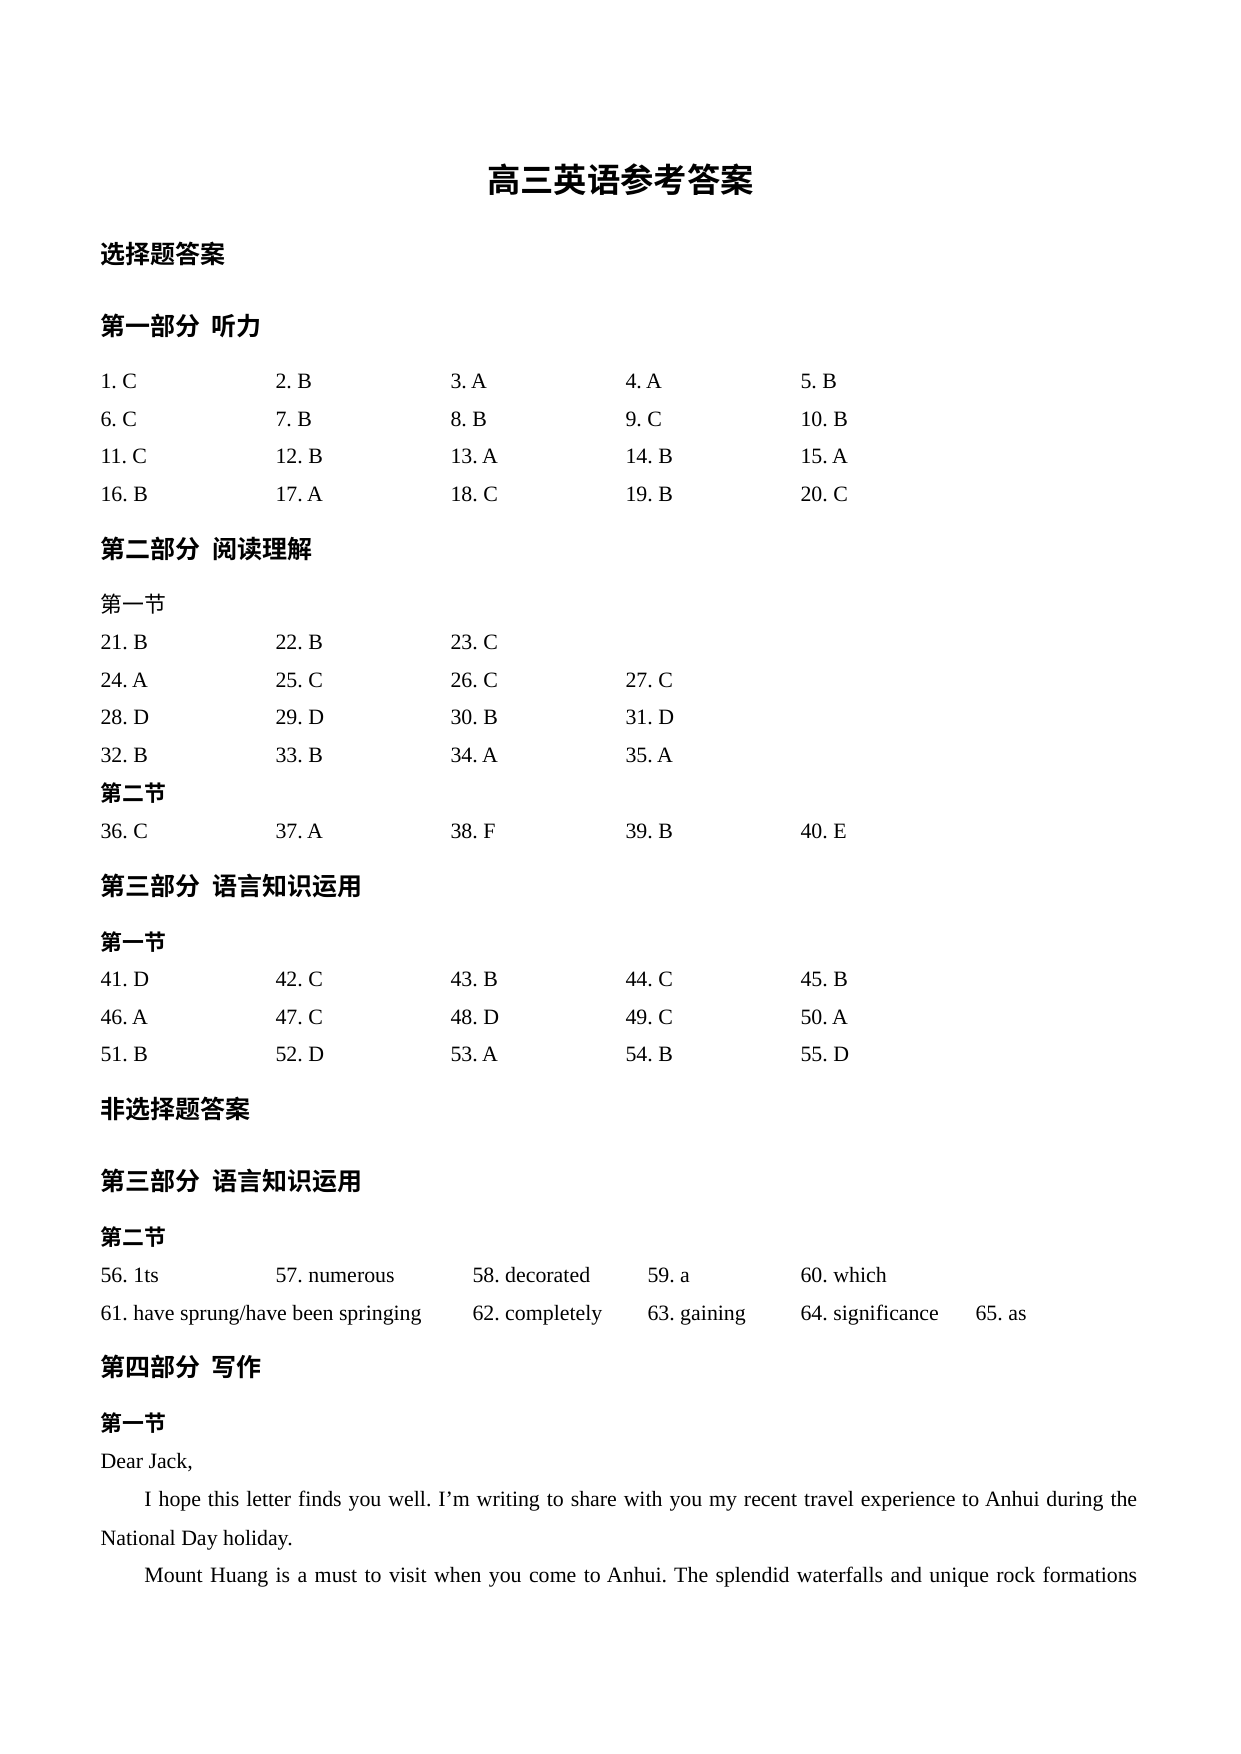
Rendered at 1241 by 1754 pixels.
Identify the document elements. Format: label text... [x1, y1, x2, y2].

text 6. C 7. B 8. B 9. C 10. B [100, 402, 1140, 435]
text 36. C 37. A 38. F 39. B 40. E [100, 814, 1140, 847]
text 56. 1ts 57. numerous 58. decorated 59. a 60. which [100, 1258, 1140, 1291]
text 高三英语参考答案 [100, 146, 1140, 211]
text 第一部分 听力 [100, 292, 1140, 357]
text 第二节 [100, 776, 1140, 808]
text Dear Jack, [100, 1444, 1140, 1477]
text 选择题答案 [100, 220, 1140, 285]
text 16. B 17. A 18. C 19. B 20. C [100, 477, 1140, 510]
text 第四部分 写作 [100, 1333, 1140, 1398]
text 非选择题答案 [100, 1075, 1140, 1140]
text 第一节 [100, 1406, 1140, 1438]
text 21. B 22. B 23. C [100, 626, 1140, 658]
text 第一节 [100, 924, 1140, 957]
text 46. A 47. C 48. D 49. C 50. A [100, 1000, 1140, 1033]
text 1. C 2. B 3. A 4. A 5. B [100, 365, 1140, 397]
text 61. have sprung/have been springing 62. completely 63. gaining 64. significance 65. as [100, 1296, 1140, 1328]
text 11. C 12. B 13. A 14. B 15. A [100, 440, 1140, 472]
text 第三部分 语言知识运用 [100, 1147, 1140, 1212]
text 第二部分 阅读理解 [100, 515, 1140, 580]
text 41. D 42. C 43. B 44. C 45. B [100, 963, 1140, 995]
text 24. A 25. C 26. C 27. C [100, 663, 1140, 696]
text 第三部分 语言知识运用 [100, 852, 1140, 917]
text 51. B 52. D 53. A 54. B 55. D [100, 1038, 1140, 1070]
text 第一节 [100, 587, 1140, 619]
text 28. D 29. D 30. B 31. D [100, 701, 1140, 733]
text I hope this letter finds you well. I’m writing to share with you my recent travel experience to Anhui during the National Day holiday. [100, 1482, 1140, 1553]
text 第二节 [100, 1220, 1140, 1252]
text 32. B 33. B 34. A 35. A [100, 738, 1140, 771]
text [100, 1558, 1140, 1591]
